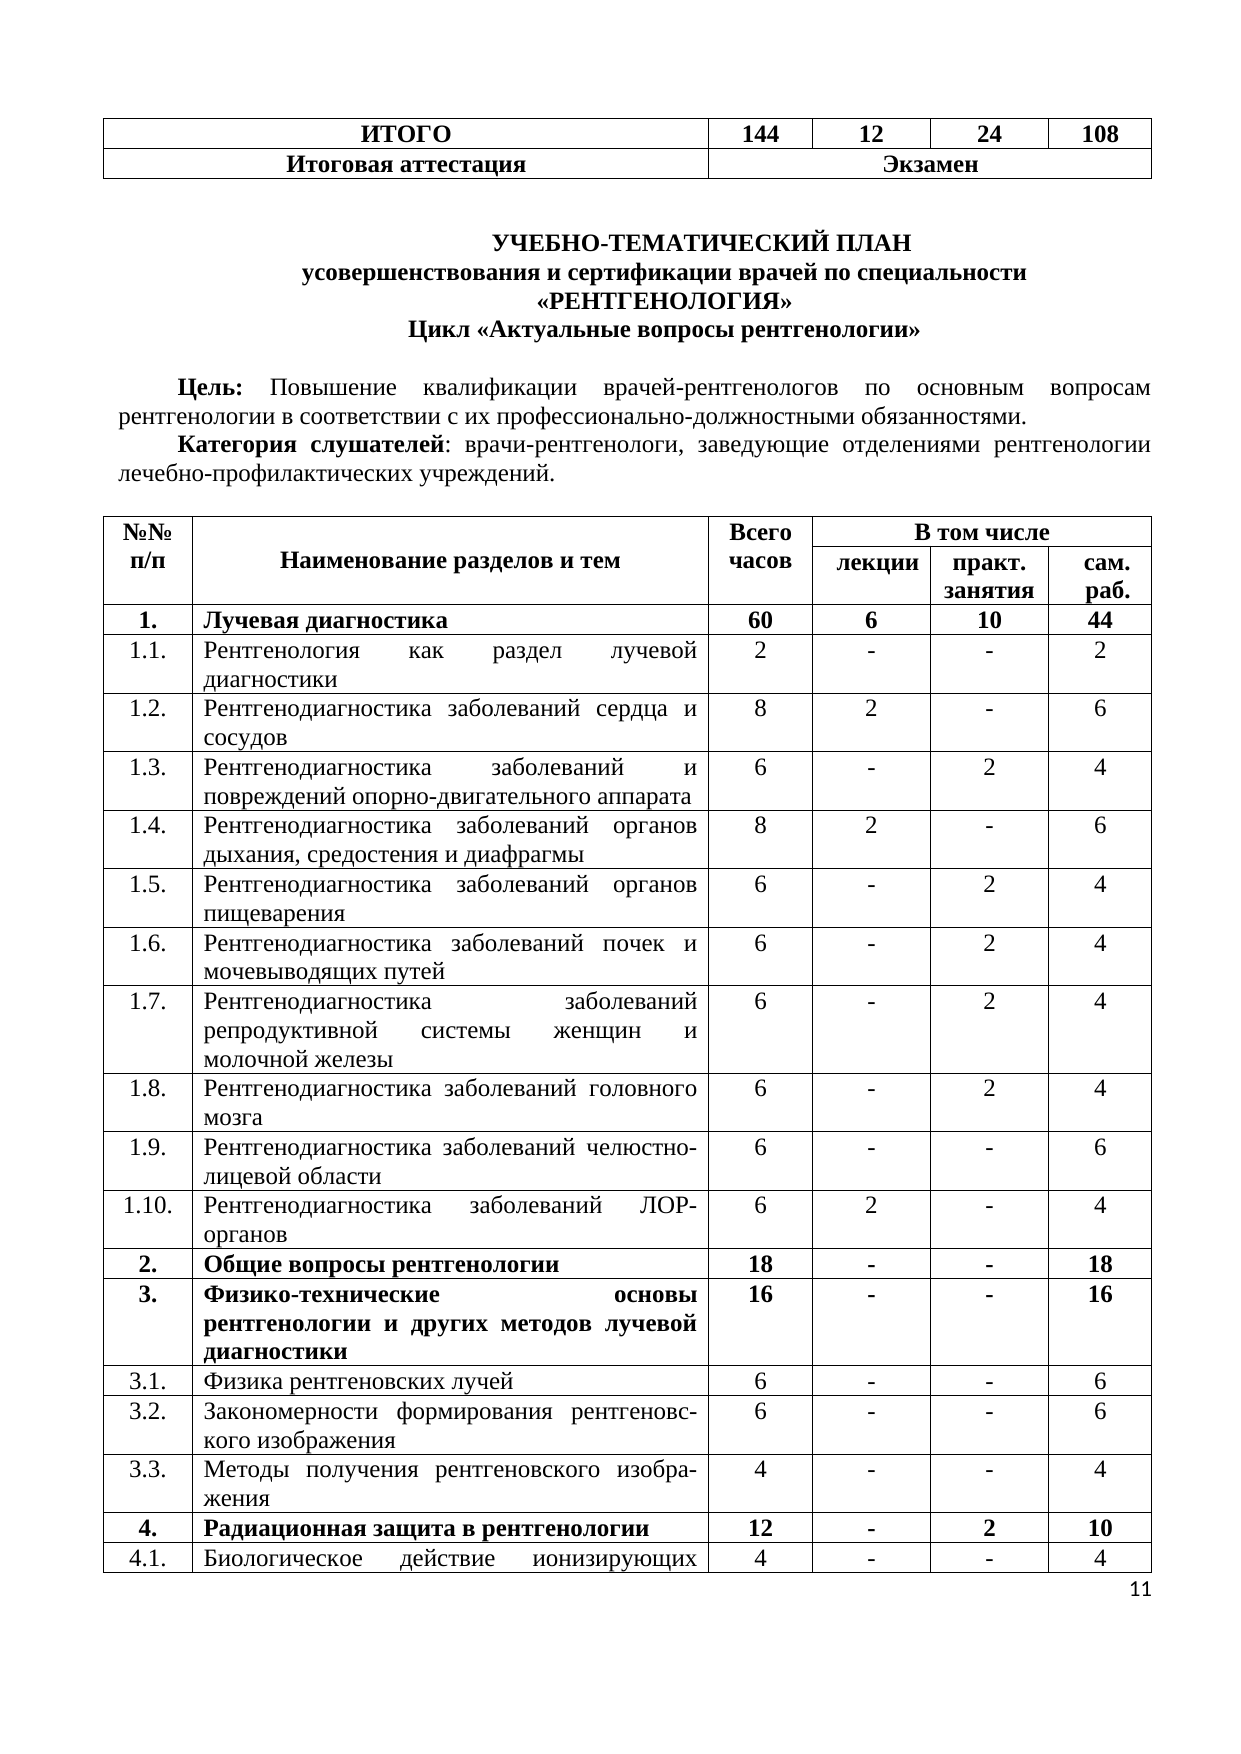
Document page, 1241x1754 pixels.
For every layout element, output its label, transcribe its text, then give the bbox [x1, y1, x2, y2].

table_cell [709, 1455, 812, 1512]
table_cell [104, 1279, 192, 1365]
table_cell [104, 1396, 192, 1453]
text Цикл «Актуальные вопросы рентгенологии» [177, 314, 1152, 343]
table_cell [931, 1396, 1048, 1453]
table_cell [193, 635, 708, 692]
text усовершенствования и сертификации врачей по специальности [177, 257, 1152, 286]
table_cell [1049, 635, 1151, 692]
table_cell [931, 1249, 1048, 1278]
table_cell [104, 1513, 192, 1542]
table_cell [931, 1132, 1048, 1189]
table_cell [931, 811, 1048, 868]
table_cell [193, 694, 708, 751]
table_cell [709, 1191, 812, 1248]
text Категория слушателей: врачи-рентгенологи, заведующие отделениями рентгенологии лечебно-профилактических учреждений. [118, 429, 1152, 487]
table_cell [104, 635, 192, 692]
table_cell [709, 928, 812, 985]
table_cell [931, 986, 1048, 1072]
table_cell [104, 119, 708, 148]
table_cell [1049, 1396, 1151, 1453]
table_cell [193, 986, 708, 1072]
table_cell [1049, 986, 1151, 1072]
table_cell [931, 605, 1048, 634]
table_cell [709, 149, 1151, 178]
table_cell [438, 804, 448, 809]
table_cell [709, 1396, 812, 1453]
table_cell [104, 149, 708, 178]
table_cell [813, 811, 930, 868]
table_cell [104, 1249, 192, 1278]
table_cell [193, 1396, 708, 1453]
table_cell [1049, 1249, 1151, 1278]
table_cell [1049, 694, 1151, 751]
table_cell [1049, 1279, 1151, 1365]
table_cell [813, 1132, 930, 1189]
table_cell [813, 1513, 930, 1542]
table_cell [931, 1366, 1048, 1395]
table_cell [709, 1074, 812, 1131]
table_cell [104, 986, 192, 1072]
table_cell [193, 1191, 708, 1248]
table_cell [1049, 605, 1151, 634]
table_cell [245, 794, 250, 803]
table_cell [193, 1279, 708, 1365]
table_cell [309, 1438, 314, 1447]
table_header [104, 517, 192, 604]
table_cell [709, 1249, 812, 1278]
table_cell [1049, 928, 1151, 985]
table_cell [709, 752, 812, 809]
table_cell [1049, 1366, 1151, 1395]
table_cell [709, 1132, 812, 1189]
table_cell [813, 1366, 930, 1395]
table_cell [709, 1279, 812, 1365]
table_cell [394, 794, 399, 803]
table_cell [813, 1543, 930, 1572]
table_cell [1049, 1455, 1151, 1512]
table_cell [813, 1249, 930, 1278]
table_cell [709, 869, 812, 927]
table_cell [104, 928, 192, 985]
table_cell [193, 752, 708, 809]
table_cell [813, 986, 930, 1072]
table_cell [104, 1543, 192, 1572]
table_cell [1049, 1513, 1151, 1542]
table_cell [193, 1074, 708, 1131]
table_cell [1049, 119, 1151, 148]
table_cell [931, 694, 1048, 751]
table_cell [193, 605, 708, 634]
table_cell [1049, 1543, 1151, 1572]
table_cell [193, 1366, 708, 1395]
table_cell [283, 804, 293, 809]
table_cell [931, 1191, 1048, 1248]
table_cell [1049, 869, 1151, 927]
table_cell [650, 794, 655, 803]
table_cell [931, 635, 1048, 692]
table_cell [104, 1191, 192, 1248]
text УЧЕБНО-ТЕМАТИЧЕСКИЙ ПЛАН [177, 228, 1152, 257]
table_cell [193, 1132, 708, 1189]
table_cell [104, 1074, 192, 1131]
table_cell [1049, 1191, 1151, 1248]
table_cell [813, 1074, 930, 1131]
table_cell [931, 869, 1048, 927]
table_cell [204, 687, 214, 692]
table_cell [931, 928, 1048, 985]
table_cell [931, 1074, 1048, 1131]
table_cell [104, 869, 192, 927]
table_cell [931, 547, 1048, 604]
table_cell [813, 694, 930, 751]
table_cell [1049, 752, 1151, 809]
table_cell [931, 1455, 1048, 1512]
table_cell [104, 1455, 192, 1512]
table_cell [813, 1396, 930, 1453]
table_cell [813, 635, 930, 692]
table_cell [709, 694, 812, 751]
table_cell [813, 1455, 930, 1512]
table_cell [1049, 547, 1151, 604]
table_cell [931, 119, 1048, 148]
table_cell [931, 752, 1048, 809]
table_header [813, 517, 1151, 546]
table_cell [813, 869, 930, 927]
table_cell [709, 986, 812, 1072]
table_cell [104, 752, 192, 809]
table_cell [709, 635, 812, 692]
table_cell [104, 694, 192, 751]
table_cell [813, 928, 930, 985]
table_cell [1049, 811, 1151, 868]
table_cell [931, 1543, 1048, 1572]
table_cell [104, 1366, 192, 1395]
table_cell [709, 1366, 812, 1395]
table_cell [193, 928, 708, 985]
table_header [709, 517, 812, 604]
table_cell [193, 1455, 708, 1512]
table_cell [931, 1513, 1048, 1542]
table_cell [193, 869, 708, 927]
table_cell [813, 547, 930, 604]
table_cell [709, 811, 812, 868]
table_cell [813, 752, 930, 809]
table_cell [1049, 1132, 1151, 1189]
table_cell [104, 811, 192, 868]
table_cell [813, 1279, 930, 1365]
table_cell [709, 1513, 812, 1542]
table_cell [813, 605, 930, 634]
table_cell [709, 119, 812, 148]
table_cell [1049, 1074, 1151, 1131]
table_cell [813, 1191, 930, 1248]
text Цель: Повышение квалификации врачей-рентгенологов по основным вопросам рентгенологии в соответствии с их профессионально-должностными обязанностями. [118, 372, 1152, 429]
text «РЕНТГЕНОЛОГИЯ» [177, 286, 1152, 314]
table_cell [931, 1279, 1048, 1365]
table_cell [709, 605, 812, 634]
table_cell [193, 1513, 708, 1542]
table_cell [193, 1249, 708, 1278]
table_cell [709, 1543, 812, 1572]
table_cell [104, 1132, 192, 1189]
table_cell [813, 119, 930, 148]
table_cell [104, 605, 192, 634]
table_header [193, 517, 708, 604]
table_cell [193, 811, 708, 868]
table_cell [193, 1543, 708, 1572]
